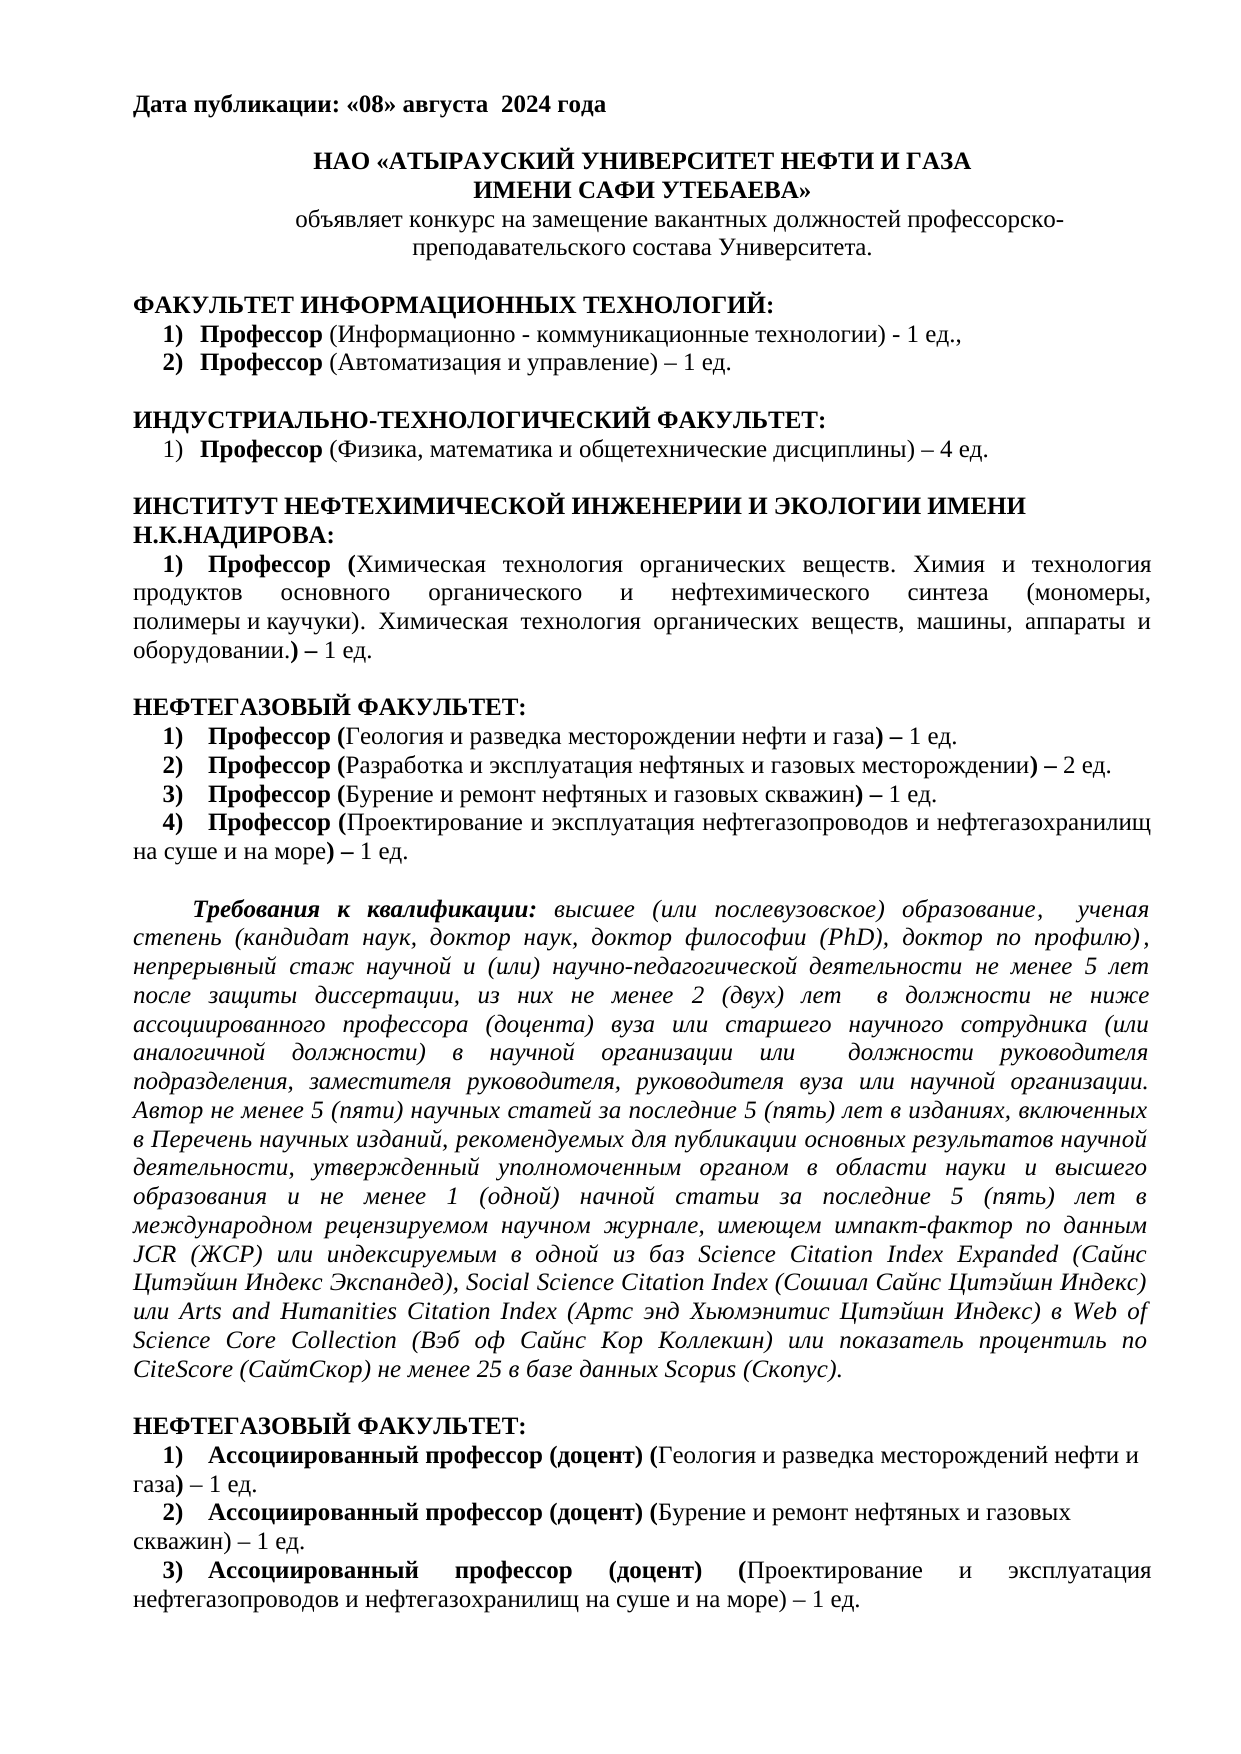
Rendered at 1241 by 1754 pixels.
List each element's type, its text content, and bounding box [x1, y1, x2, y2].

text Требования к квалификации: высшее (или послевузовское) образование, ученая степень (кандидат наук, доктор наук, доктор философии (PhD), доктор по профилю), непрерывный стаж научной и (или) научно-педагогической деятельности не менее 5 лет после защиты диссертации, из них не менее 2 (двух) лет в должности не ниже ассоциированного профессора (доцента) вуза или старшего научного сотрудника (или аналогичной должности) в научной организации или должности руководителя подразделения, заместителя руководителя, руководителя вуза или научной организации. Автор не менее 5 (пяти) научных статей за последние 5 (пять) лет в изданиях, включенных в Перечень научных изданий, рекомендуемых для публикации основных результатов научной деятельности, утвержденный уполномоченным органом в области науки и высшего образования и не менее 1 (одной) начной статьи за последние 5 (пять) лет в международном рецензируемом научном журнале, имеющем импакт-фактор по данным JCR (ЖСР) или индексируемым в одной из баз Science Citation Index Expanded (Сайнс Цитэйшн Индекс Экспандед), Social Science Citation Index (Сошиал Сайнс Цитэйшн Индекс) или Arts and Humanities Citation Index (Артс энд Хьюмэнитис Цитэйшн Индекс) в Web of Science Core Collection (Вэб оф Сайнс Кор Коллекшн) или показатель процентиль по CiteScore (СайтCкор) не менее 25 в базе данных Scopus (Скопус). [133, 894, 1152, 1382]
text объявляет конкурс на замещение вакантных должностей профессорско-преподавательского состава Университета. [133, 204, 1152, 261]
text ИНДУСТРИАЛЬНО-ТЕХНОЛОГИЧЕСКИЙ ФАКУЛЬТЕТ: [133, 405, 1152, 434]
list НЕФТЕГАЗОВЫЙ ФАКУЛЬТЕТ: [133, 1411, 1152, 1440]
list Профессор (Физика, математика и общетехнические дисциплины) – 4 ед. [162, 434, 1152, 462]
list Профессор (Разработка и эксплуатация нефтяных и газовых месторождении) – 2 ед. [133, 750, 1152, 779]
list ФАКУЛЬТЕТ ИНФОРМАЦИОННЫХ ТЕХНОЛОГИЙ: [133, 290, 1152, 319]
list Профессор (Химическая технология органических веществ. Химия и технология продуктов основного органического и нефтехимического синтеза (мономеры, полимеры и каучуки). Химическая технология органических веществ, машины, аппараты и оборудовании.) – 1 ед. [133, 549, 1152, 664]
list Профессор (Информационно - коммуникационные технологии) - 1 ед., [162, 319, 1152, 347]
list НЕФТЕГАЗОВЫЙ ФАКУЛЬТЕТ: [133, 692, 1152, 721]
text ИМЕНИ САФИ УТЕБАЕВА» [133, 175, 1152, 204]
list Профессор (Бурение и ремонт нефтяных и газовых скважин) – 1 ед. [133, 779, 1152, 807]
list Профессор (Геология и разведка месторождении нефти и газа) – 1 ед. [133, 721, 1152, 750]
text Дата публикации: «08» августа 2024 года [133, 89, 1152, 117]
list Ассоциированный профессор (доцент) (Бурение и ремонт нефтяных и газовых скважин) – 1 ед. [133, 1497, 1152, 1555]
text НАО «АТЫРАУСКИЙ УНИВЕРСИТЕТ НЕФТИ И ГАЗА [133, 146, 1152, 175]
list Ассоциированный профессор (доцент) (Геология и разведка месторождений нефти и газа) – 1 ед. [133, 1440, 1152, 1497]
list Профессор (Автоматизация и управление) – 1 ед. [162, 347, 1152, 376]
list Ассоциированный профессор (доцент) (Проектирование и эксплуатация нефтегазопроводов и нефтегазохранилищ на суше и на море) – 1 ед. [133, 1555, 1152, 1612]
list ИНСТИТУТ НЕФТЕХИМИЧЕСКОЙ ИНЖЕНЕРИИ И ЭКОЛОГИИ ИМЕНИ Н.К.НАДИРОВА: [133, 491, 1152, 549]
list Профессор (Проектирование и эксплуатация нефтегазопроводов и нефтегазохранилищ на суше и на море) – 1 ед. [133, 807, 1152, 865]
